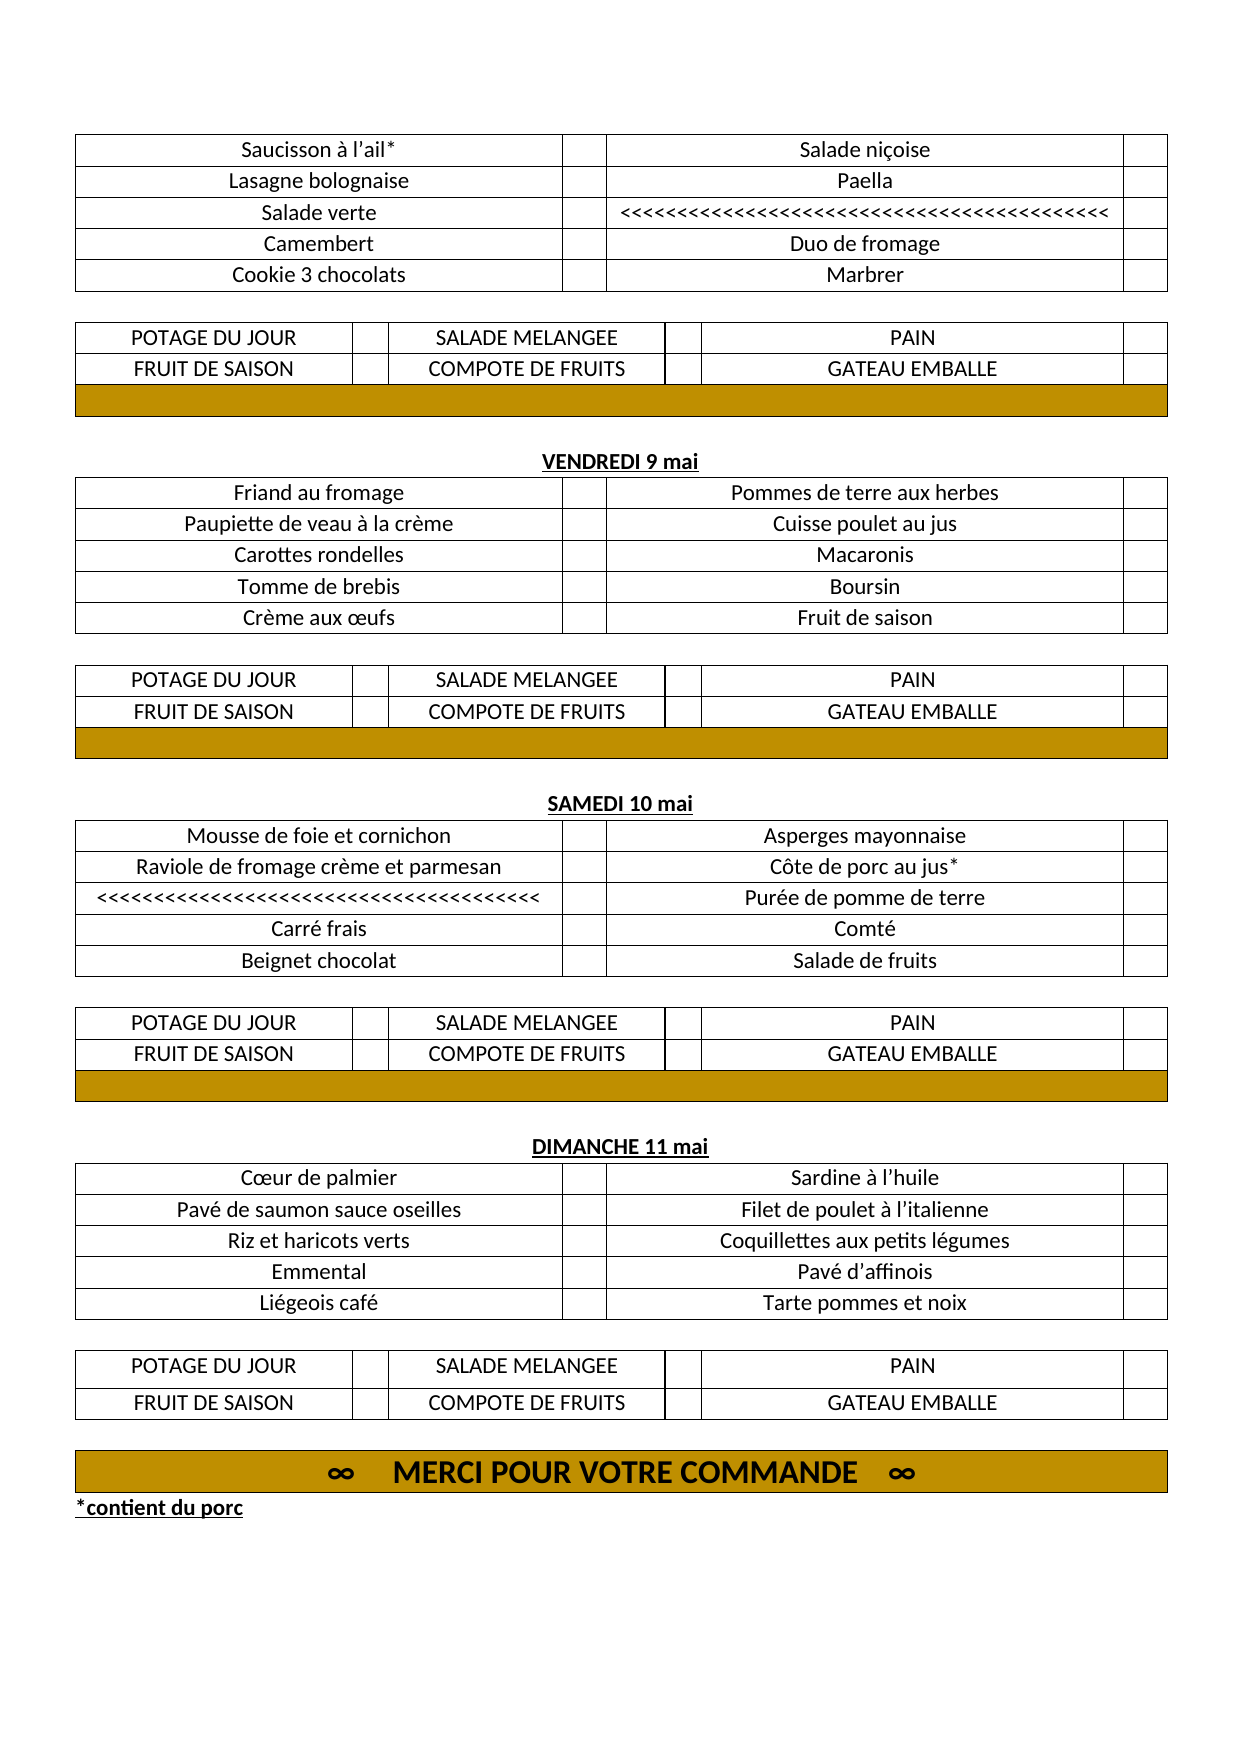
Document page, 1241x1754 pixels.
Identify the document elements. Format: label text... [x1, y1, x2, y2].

table_cell Salade de fruits [607, 946, 1123, 976]
table_cell Paella [607, 167, 1123, 197]
table_cell [1124, 603, 1167, 633]
table_cell [563, 915, 606, 945]
table_cell GATEAU EMBALLE [702, 354, 1123, 384]
table_header [353, 666, 388, 696]
table_header PAIN [702, 666, 1123, 696]
text SAMEDI 10 mai [75, 789, 1165, 817]
table_header SALADE MELANGEE [389, 666, 664, 696]
table_cell [1124, 1226, 1167, 1256]
table_header [666, 1351, 701, 1387]
table_header [1124, 323, 1167, 353]
table_cell [563, 1257, 606, 1287]
table_cell [1124, 509, 1167, 539]
table_cell Duo de fromage [607, 229, 1123, 259]
table_cell Côte de porc au jus* [607, 852, 1123, 882]
table_header [1124, 1008, 1167, 1038]
table_header [666, 1008, 701, 1038]
table_header [563, 821, 606, 851]
table_header [1124, 666, 1167, 696]
text *contient du porc [75, 1493, 1165, 1521]
table_cell FRUIT DE SAISON [76, 1389, 352, 1419]
table_cell [1124, 572, 1167, 602]
table_cell COMPOTE DE FRUITS [389, 697, 664, 727]
table_cell GATEAU EMBALLE [702, 697, 1123, 727]
table_cell Marbrer [607, 260, 1123, 291]
table_header SALADE MELANGEE [389, 1008, 664, 1038]
table_cell COMPOTE DE FRUITS [389, 1389, 664, 1419]
text VENDREDI 9 mai [75, 447, 1165, 475]
table_cell [1124, 167, 1167, 197]
text DIMANCHE 11 mai [75, 1132, 1165, 1160]
table_cell Camembert [76, 229, 562, 259]
table_header ∞ MERCI POUR VOTRE COMMANDE ∞ [76, 1451, 1167, 1492]
table_cell [353, 1389, 388, 1419]
table_header [1124, 1164, 1167, 1194]
table_header PAIN [702, 1008, 1123, 1038]
table_header [666, 666, 701, 696]
table_cell [1124, 1257, 1167, 1287]
table_header Asperges mayonnaise [607, 821, 1123, 851]
table_cell [1124, 260, 1167, 291]
table_cell Beignet chocolat [76, 946, 562, 976]
table_cell Paupiette de veau à la crème [76, 509, 562, 539]
table_cell Emmental [76, 1257, 562, 1287]
table_cell [1124, 1389, 1167, 1419]
table_header [353, 1351, 388, 1387]
table_cell Liégeois café [76, 1289, 562, 1319]
table_cell Pavé d’affinois [607, 1257, 1123, 1287]
table_header POTAGE DU JOUR [76, 323, 352, 353]
table_cell [1124, 229, 1167, 259]
table_header POTAGE DU JOUR [76, 666, 352, 696]
table_header [1124, 135, 1167, 166]
table_cell Cuisse poulet au jus [607, 509, 1123, 539]
table_header [563, 478, 606, 508]
table_cell Lasagne bolognaise [76, 167, 562, 197]
table_cell Riz et haricots verts [76, 1226, 562, 1256]
table_cell COMPOTE DE FRUITS [389, 354, 664, 384]
table_cell COMPOTE DE FRUITS [389, 1040, 664, 1070]
table_header [666, 323, 701, 353]
table_cell [76, 1071, 1167, 1101]
table_cell [563, 1195, 606, 1225]
table_cell [353, 1040, 388, 1070]
table_cell Tarte pommes et noix [607, 1289, 1123, 1319]
table_cell [666, 354, 701, 384]
table_cell [666, 1040, 701, 1070]
table_header [353, 1008, 388, 1038]
table_header [1124, 1351, 1167, 1387]
table_header [563, 135, 606, 166]
table_cell [563, 229, 606, 259]
table_cell [353, 697, 388, 727]
table_cell [563, 603, 606, 633]
table_cell Filet de poulet à l’italienne [607, 1195, 1123, 1225]
table_cell Cookie 3 chocolats [76, 260, 562, 291]
table_header POTAGE DU JOUR [76, 1008, 352, 1038]
table_header Mousse de foie et cornichon [76, 821, 562, 851]
table_cell [563, 198, 606, 228]
table_cell Carottes rondelles [76, 541, 562, 571]
table_cell [563, 260, 606, 291]
table_header Salade niçoise [607, 135, 1123, 166]
table_cell [76, 385, 1167, 416]
table_header Friand au fromage [76, 478, 562, 508]
table_header [1124, 821, 1167, 851]
table_cell Pavé de saumon sauce oseilles [76, 1195, 562, 1225]
table_cell Macaronis [607, 541, 1123, 571]
table_cell [563, 509, 606, 539]
table_cell FRUIT DE SAISON [76, 697, 352, 727]
table_header PAIN [702, 1351, 1123, 1387]
table_cell GATEAU EMBALLE [702, 1040, 1123, 1070]
table_cell [76, 728, 1167, 758]
table_cell [563, 572, 606, 602]
table_header PAIN [702, 323, 1123, 353]
table_header POTAGE DU JOUR [76, 1351, 352, 1387]
table_cell [563, 1226, 606, 1256]
table_header Sardine à l’huile [607, 1164, 1123, 1194]
table_cell Coquillettes aux petits légumes [607, 1226, 1123, 1256]
table_cell [353, 354, 388, 384]
table_header Saucisson à l’ail* [76, 135, 562, 166]
table_cell Tomme de brebis [76, 572, 562, 602]
table_cell [563, 852, 606, 882]
table_cell FRUIT DE SAISON [76, 354, 352, 384]
table_cell Crème aux œufs [76, 603, 562, 633]
table_cell Fruit de saison [607, 603, 1123, 633]
table_cell [1124, 354, 1167, 384]
table_cell Carré frais [76, 915, 562, 945]
table_cell GATEAU EMBALLE [702, 1389, 1123, 1419]
table_cell [563, 167, 606, 197]
table_header [1124, 478, 1167, 508]
table_cell [1124, 541, 1167, 571]
table_cell [1124, 697, 1167, 727]
table_cell [1124, 1195, 1167, 1225]
table_cell Comté [607, 915, 1123, 945]
table_cell Raviole de fromage crème et parmesan [76, 852, 562, 882]
table_cell [1124, 198, 1167, 228]
table_cell Purée de pomme de terre [607, 883, 1123, 913]
table_header [563, 1164, 606, 1194]
table_cell [666, 697, 701, 727]
table_header SALADE MELANGEE [389, 323, 664, 353]
table_cell [1124, 852, 1167, 882]
table_cell [666, 1389, 701, 1419]
table_cell FRUIT DE SAISON [76, 1040, 352, 1070]
table_cell [1124, 946, 1167, 976]
table_header [353, 323, 388, 353]
table_cell [563, 883, 606, 913]
table_cell <<<<<<<<<<<<<<<<<<<<<<<<<<<<<<<<<<<<<<< [76, 883, 562, 913]
table_cell [1124, 915, 1167, 945]
table_cell Salade verte [76, 198, 562, 228]
table_cell [563, 946, 606, 976]
table_cell [1124, 883, 1167, 913]
table_header Pommes de terre aux herbes [607, 478, 1123, 508]
table_cell <<<<<<<<<<<<<<<<<<<<<<<<<<<<<<<<<<<<<<<<<<< [607, 198, 1123, 228]
table_header Cœur de palmier [76, 1164, 562, 1194]
table_cell [1124, 1040, 1167, 1070]
table_header SALADE MELANGEE [389, 1351, 664, 1387]
table_cell [563, 541, 606, 571]
table_cell [563, 1289, 606, 1319]
table_cell Boursin [607, 572, 1123, 602]
table_cell [1124, 1289, 1167, 1319]
